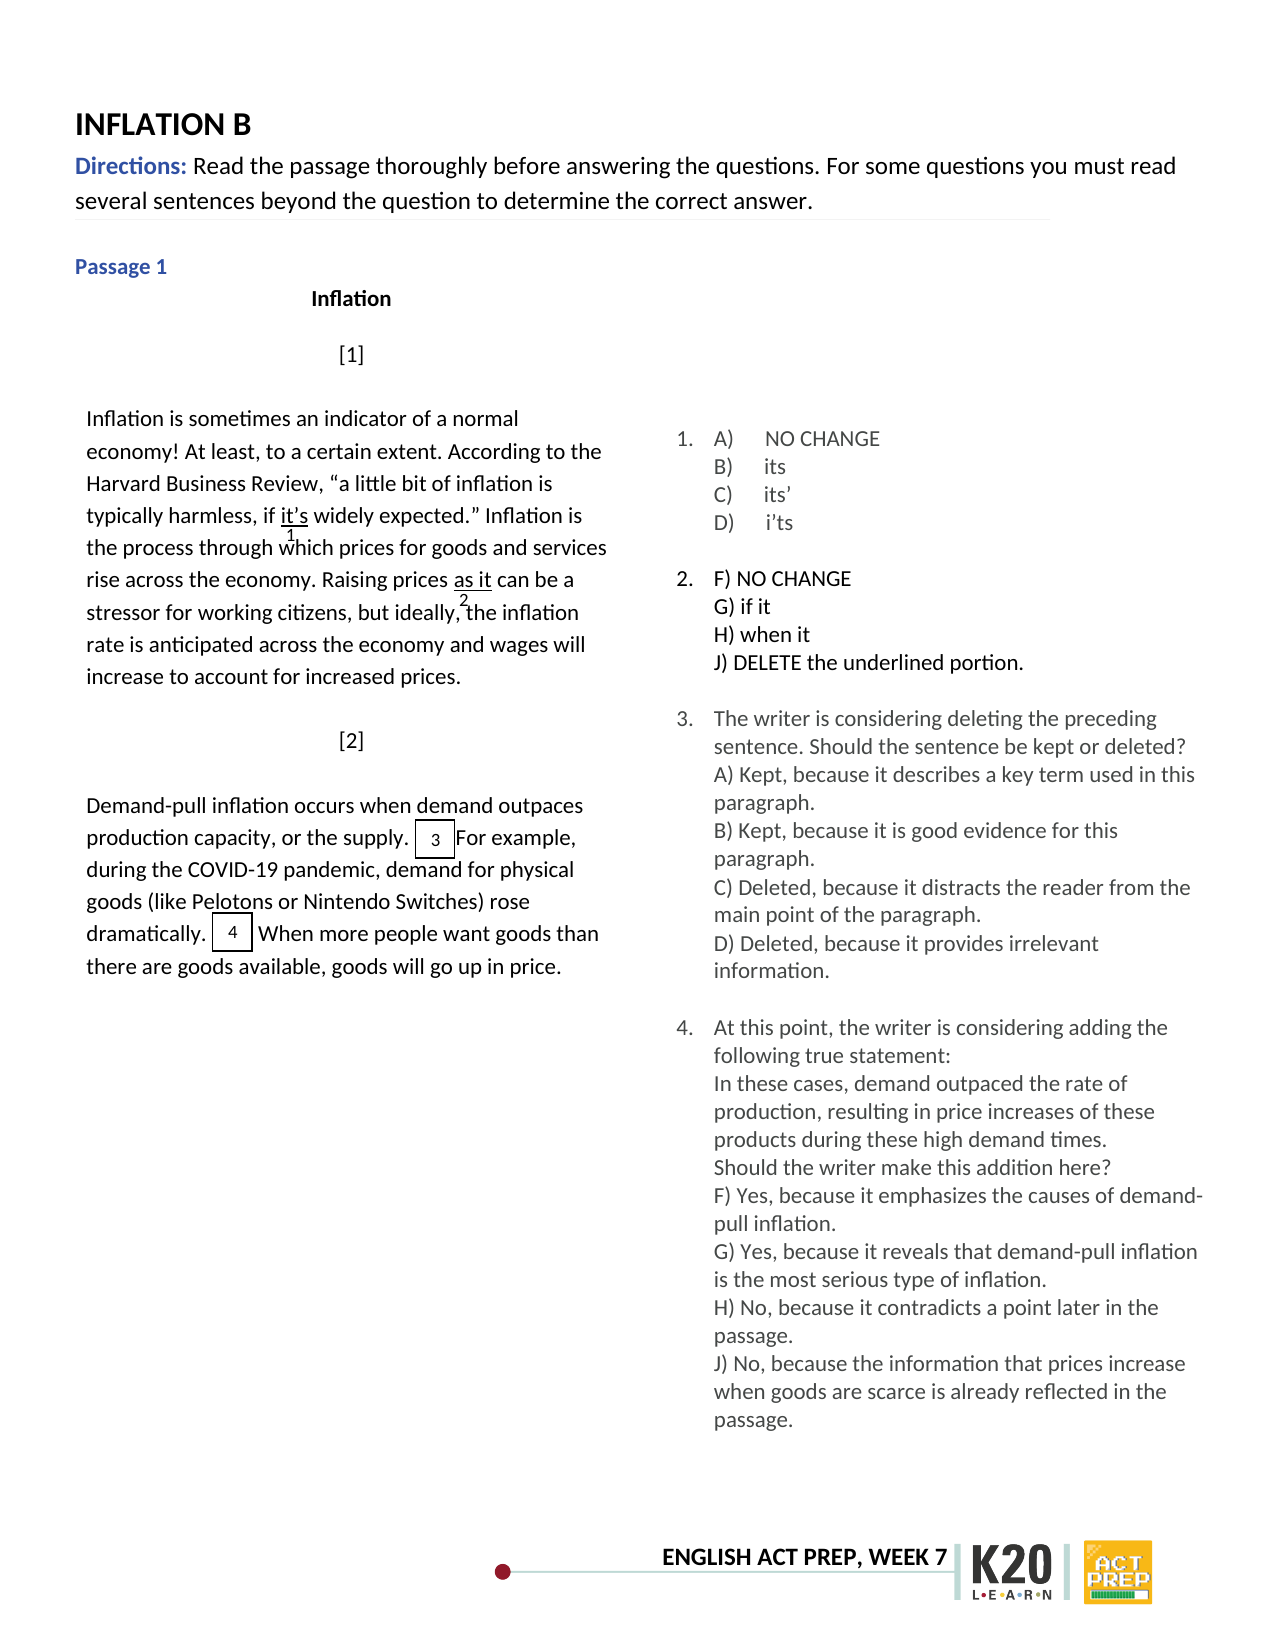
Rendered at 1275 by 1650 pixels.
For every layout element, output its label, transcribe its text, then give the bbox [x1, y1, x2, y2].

picture [484, 1533, 1166, 1611]
subtitle Directions: Read the passage thoroughly before answering the questions. For some questions you must read several sentences beyond the question to determine the correct answer. [75, 150, 1200, 215]
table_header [628, 284, 1228, 1499]
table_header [75, 284, 627, 1499]
subtitle Passage 1 [75, 252, 1200, 280]
title INFLATION B [75, 103, 1200, 144]
